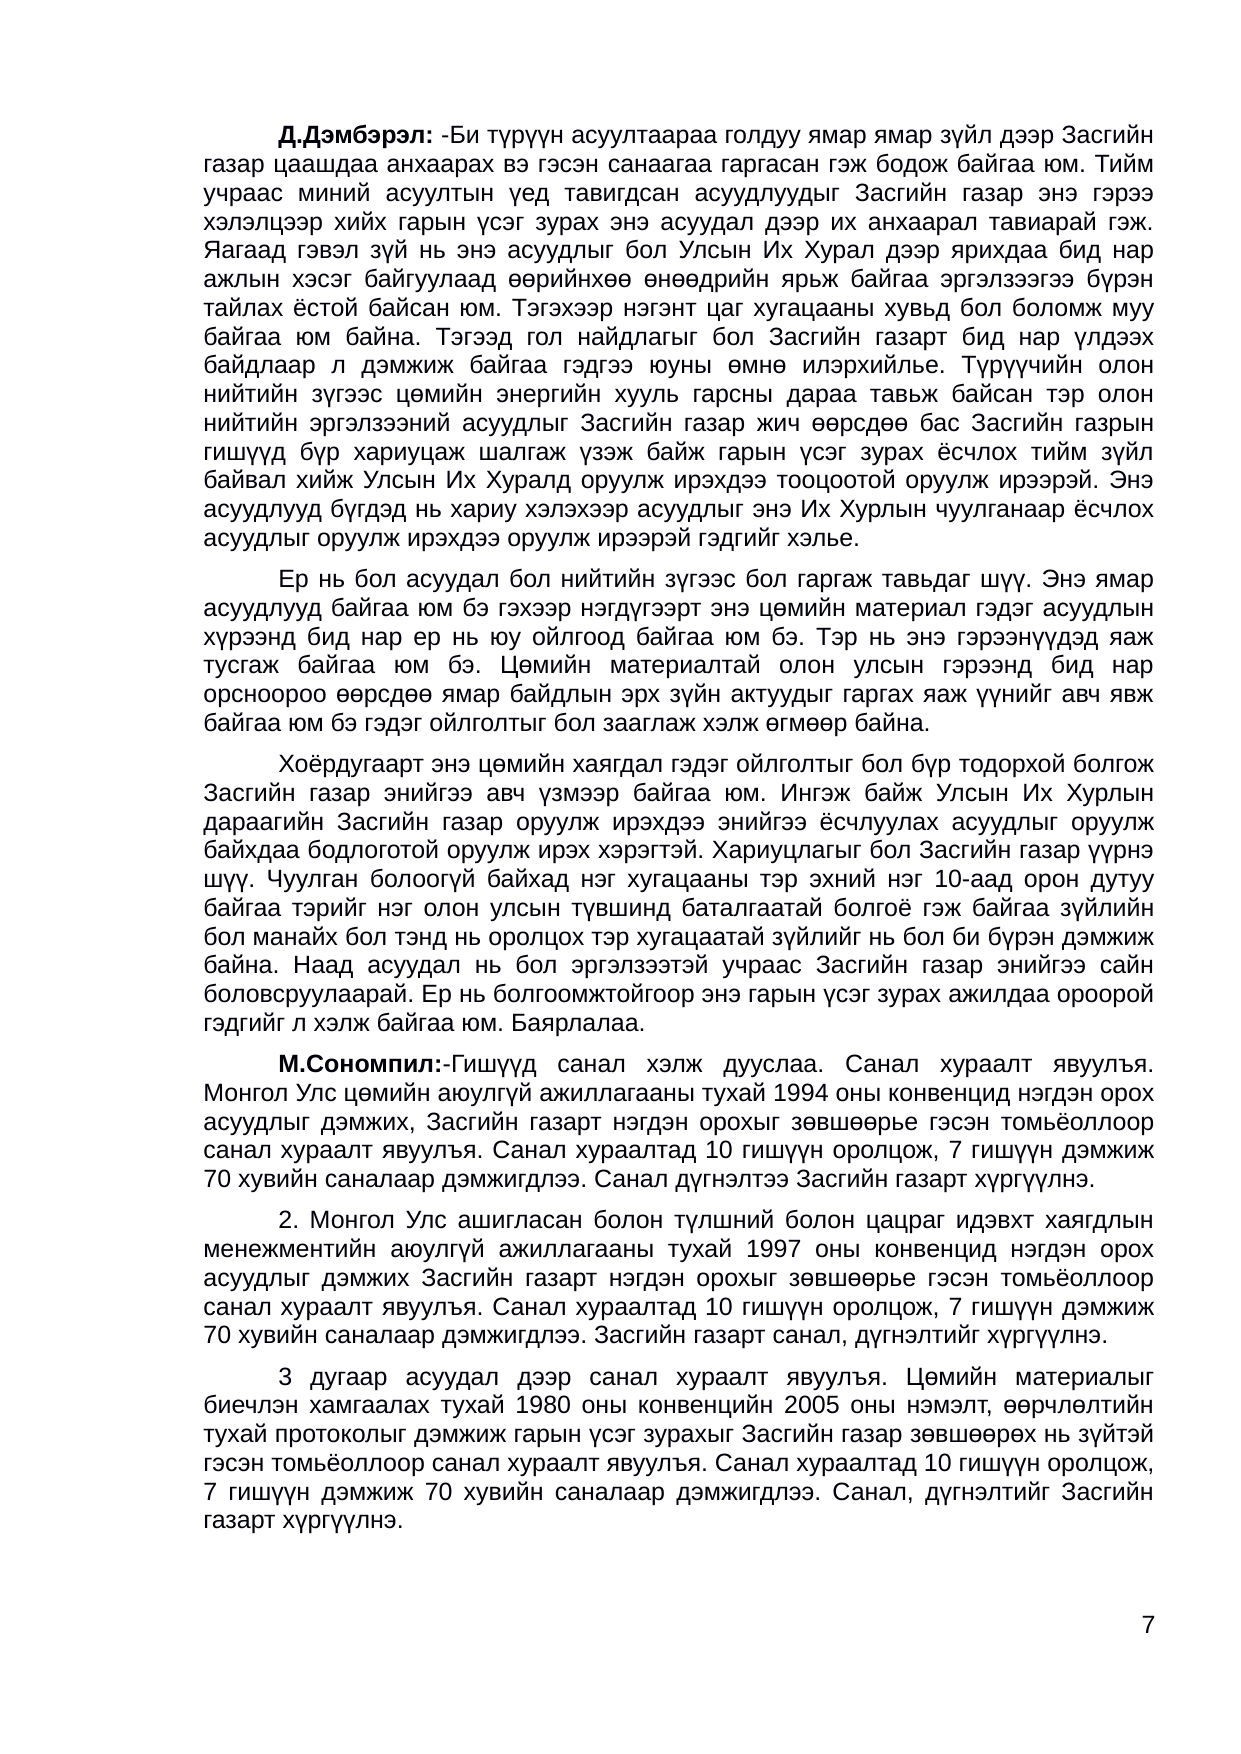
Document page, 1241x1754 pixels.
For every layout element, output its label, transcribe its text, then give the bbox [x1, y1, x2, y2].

text Хоёрдугаарт энэ цөмийн хаягдал гэдэг ойлголтыг бол бүр тодорхой болгож Засгийн газар энийгээ авч үзмээр байгаа юм. Ингэж байж Улсын Их Хурлын дараагийн Засгийн газар оруулж ирэхдээ энийгээ ёсчлуулах асуудлыг оруулж байхдаа бодлоготой оруулж ирэх хэрэгтэй. Хариуцлагыг бол Засгийн газар үүрнэ шүү. Чуулган болоогүй байхад нэг хугацааны тэр эхний нэг 10-аад орон дутуу байгаа тэрийг нэг олон улсын түвшинд баталгаатай болгоё гэж байгаа зүйлийн бол манайх бол тэнд нь оролцох тэр хугацаатай зүйлийг нь бол би бүрэн дэмжиж байна. Наад асуудал нь бол эргэлзээтэй учраас Засгийн газар энийгээ сайн боловсруулаарай. Ер нь болгоомжтойгоор энэ гарын үсэг зурах ажилдаа ороорой гэдгийг л хэлж байгаа юм. Баярлалаа. [203, 749, 1155, 1037]
text Ер нь бол асуудал бол нийтийн зүгээс бол гаргаж тавьдаг шүү. Энэ ямар асуудлууд байгаа юм бэ гэхээр нэгдүгээрт энэ цөмийн материал гэдэг асуудлын хүрээнд бид нар ер нь юу ойлгоод байгаа юм бэ. Тэр нь энэ гэрээнүүдэд яаж тусгаж байгаа юм бэ. Цөмийн материалтай олон улсын гэрээнд бид нар орсноороо өөрсдөө ямар байдлын эрх зүйн актуудыг гаргах яаж үүнийг авч явж байгаа юм бэ гэдэг ойлголтыг бол зааглаж хэлж өгмөөр байна. [203, 564, 1155, 737]
text Д.Дэмбэрэл: -Би түрүүн асуултаараа голдуу ямар ямар зүйл дээр Засгийн газар цаашдаа анхаарах вэ гэсэн санаагаа гаргасан гэж бодож байгаа юм. Тийм учраас миний асуултын үед тавигдсан асуудлуудыг Засгийн газар энэ гэрээ хэлэлцээр хийх гарын үсэг зурах энэ асуудал дээр их анхаарал тавиарай гэж. Яагаад гэвэл зүй нь энэ асуудлыг бол Улсын Их Хурал дээр ярихдаа бид нар ажлын хэсэг байгуулаад өөрийнхөө өнөөдрийн ярьж байгаа эргэлзээгээ бүрэн тайлах ёстой байсан юм. Тэгэхээр нэгэнт цаг хугацааны хувьд бол боломж муу байгаа юм байна. Тэгээд гол найдлагыг бол Засгийн газарт бид нар үлдээх байдлаар л дэмжиж байгаа гэдгээ юуны өмнө илэрхийлье. Түрүүчийн олон нийтийн зүгээс цөмийн энергийн хууль гарсны дараа тавьж байсан тэр олон нийтийн эргэлзээний асуудлыг Засгийн газар жич өөрсдөө бас Засгийн газрын гишүүд бүр хариуцаж шалгаж үзэж байж гарын үсэг зурах ёсчлох тийм зүйл байвал хийж Улсын Их Хуралд оруулж ирэхдээ тооцоотой оруулж ирээрэй. Энэ асуудлууд бүгдэд нь хариу хэлэхээр асуудлыг энэ Их Хурлын чуулганаар ёсчлох асуудлыг оруулж ирэхдээ оруулж ирээрэй гэдгийг хэлье. [203, 121, 1155, 552]
text 3 дугаар асуудал дээр санал хураалт явуулъя. Цөмийн материалыг биечлэн хамгаалах тухай 1980 оны конвенцийн 2005 оны нэмэлт, өөрчлөлтийн тухай протоколыг дэмжиж гарын үсэг зурахыг Засгийн газар зөвшөөрөх нь зүйтэй гэсэн томьёоллоор санал хураалт явуулъя. Санал хураалтад 10 гишүүн оролцож, 7 гишүүн дэмжиж 70 хувийн саналаар дэмжигдлээ. Санал, дүгнэлтийг Засгийн газарт хүргүүлнэ. [203, 1362, 1155, 1534]
text М.Сономпил:-Гишүүд санал хэлж дууслаа. Санал хураалт явуулъя. Монгол Улс цөмийн аюулгүй ажиллагааны тухай 1994 оны конвенцид нэгдэн орох асуудлыг дэмжих, Засгийн газарт нэгдэн орохыг зөвшөөрье гэсэн томьёоллоор санал хураалт явуулъя. Санал хураалтад 10 гишүүн оролцож, 7 гишүүн дэмжиж 70 хувийн саналаар дэмжигдлээ. Санал дүгнэлтээ Засгийн газарт хүргүүлнэ. [203, 1049, 1155, 1193]
text 2. Монгол Улс ашигласан болон түлшний болон цацраг идэвхт хаягдлын менежментийн аюулгүй ажиллагааны тухай 1997 оны конвенцид нэгдэн орох асуудлыг дэмжих Засгийн газарт нэгдэн орохыг зөвшөөрье гэсэн томьёоллоор санал хураалт явуулъя. Санал хураалтад 10 гишүүн оролцож, 7 гишүүн дэмжиж 70 хувийн саналаар дэмжигдлээ. Засгийн газарт санал, дүгнэлтийг хүргүүлнэ. [203, 1206, 1155, 1349]
